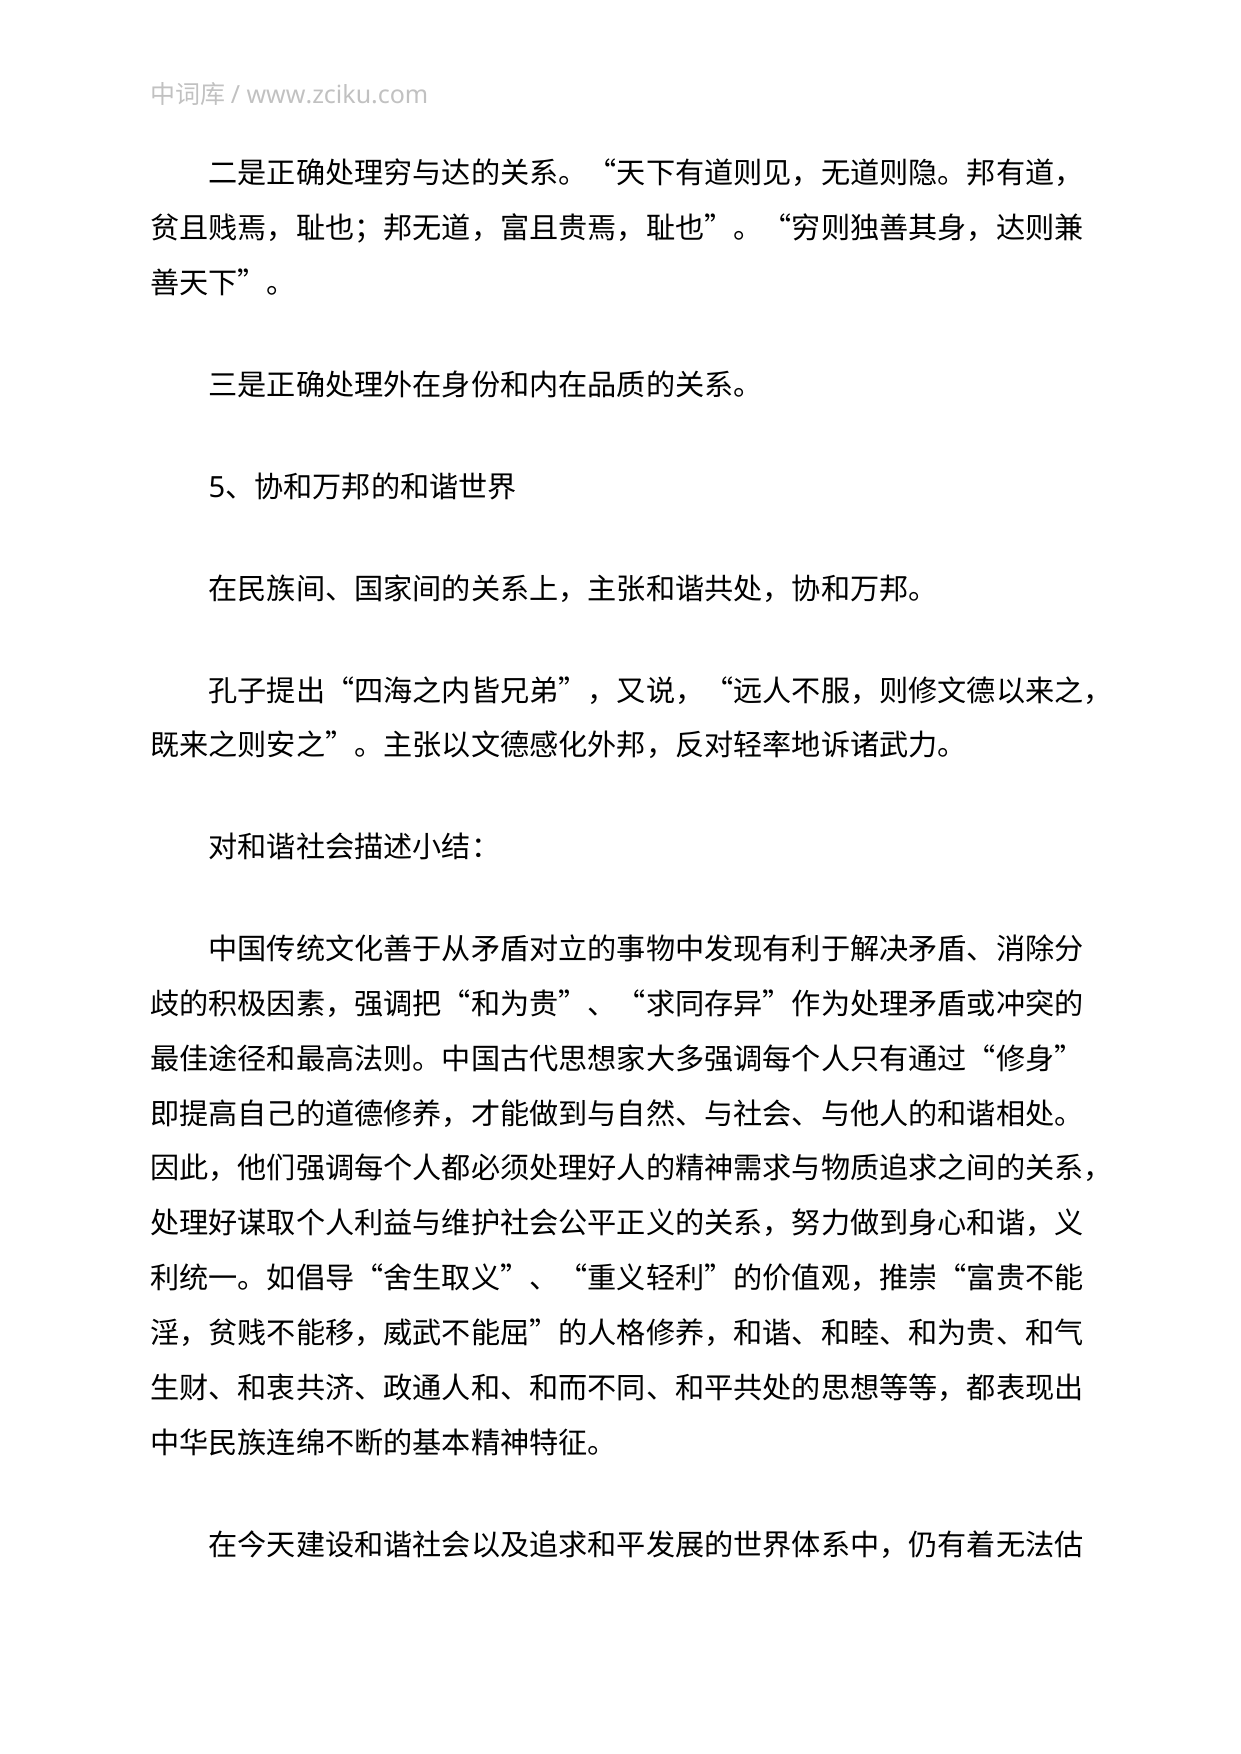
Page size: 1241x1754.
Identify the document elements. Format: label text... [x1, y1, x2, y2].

text 二是正确处理穷与达的关系。“天下有道则见，无道则隐。邦有道，贫且贱焉，耻也；邦无道，富且贵焉，耻也”。“穷则独善其身，达则兼善天下”。 [150, 150, 1090, 302]
text 在民族间、国家间的关系上，主张和谐共处，协和万邦。 [150, 565, 1090, 608]
text 孔子提出“四海之内皆兄弟”，又说，“远人不服，则修文德以来之，既来之则安之”。主张以文德感化外邦，反对轻率地诉诸武力。 [150, 667, 1090, 764]
text 中国传统文化善于从矛盾对立的事物中发现有利于解决矛盾、消除分歧的积极因素，强调把“和为贵”、“求同存异”作为处理矛盾或冲突的最佳途径和最高法则。中国古代思想家大多强调每个人只有通过“修身”即提高自己的道德修养，才能做到与自然、与社会、与他人的和谐相处。因此，他们强调每个人都必须处理好人的精神需求与物质追求之间的关系，处理好谋取个人利益与维护社会公平正义的关系，努力做到身心和谐，义利统一。如倡导“舍生取义”、“重义轻利”的价值观，推崇“富贵不能淫，贫贱不能移，威武不能屈”的人格修养，和谐、和睦、和为贵、和气生财、和衷共济、政通人和、和而不同、和平共处的思想等等，都表现出中华民族连绵不断的基本精神特征。 [150, 926, 1090, 1462]
text 对和谐社会描述小结： [150, 824, 1090, 866]
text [150, 1521, 1090, 1564]
text 5、协和万邦的和谐世界 [150, 463, 1090, 506]
text 三是正确处理外在身份和内在品质的关系。 [150, 362, 1090, 404]
